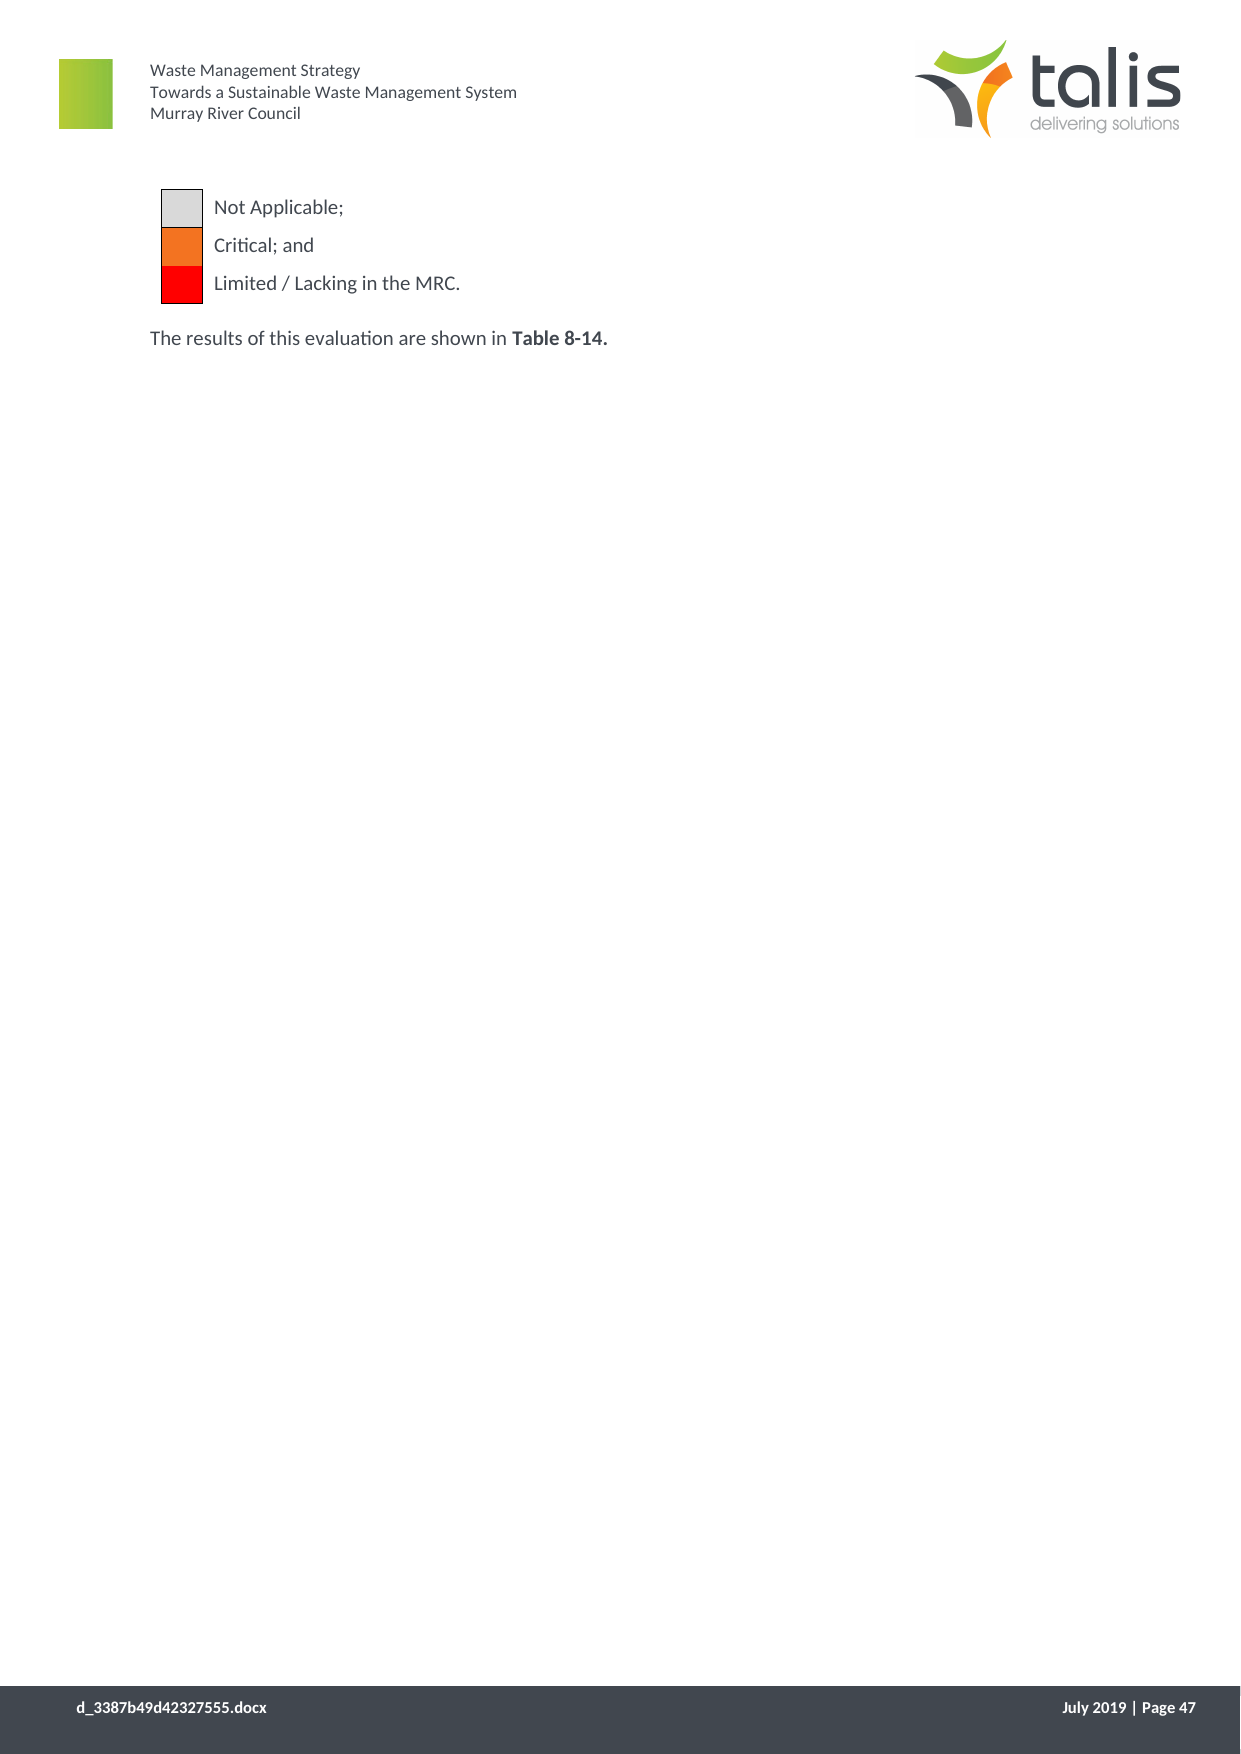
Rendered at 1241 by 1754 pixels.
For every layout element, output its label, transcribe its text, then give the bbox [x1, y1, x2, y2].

picture [914, 40, 1181, 138]
table_header Not Applicable; [203, 189, 1110, 227]
table_cell Critical; and [203, 227, 1110, 266]
table_cell [162, 266, 202, 303]
table_header [162, 190, 202, 227]
table_cell [162, 228, 202, 266]
table_cell Limited / Lacking in the MRC. [203, 266, 1110, 303]
picture [59, 59, 113, 129]
